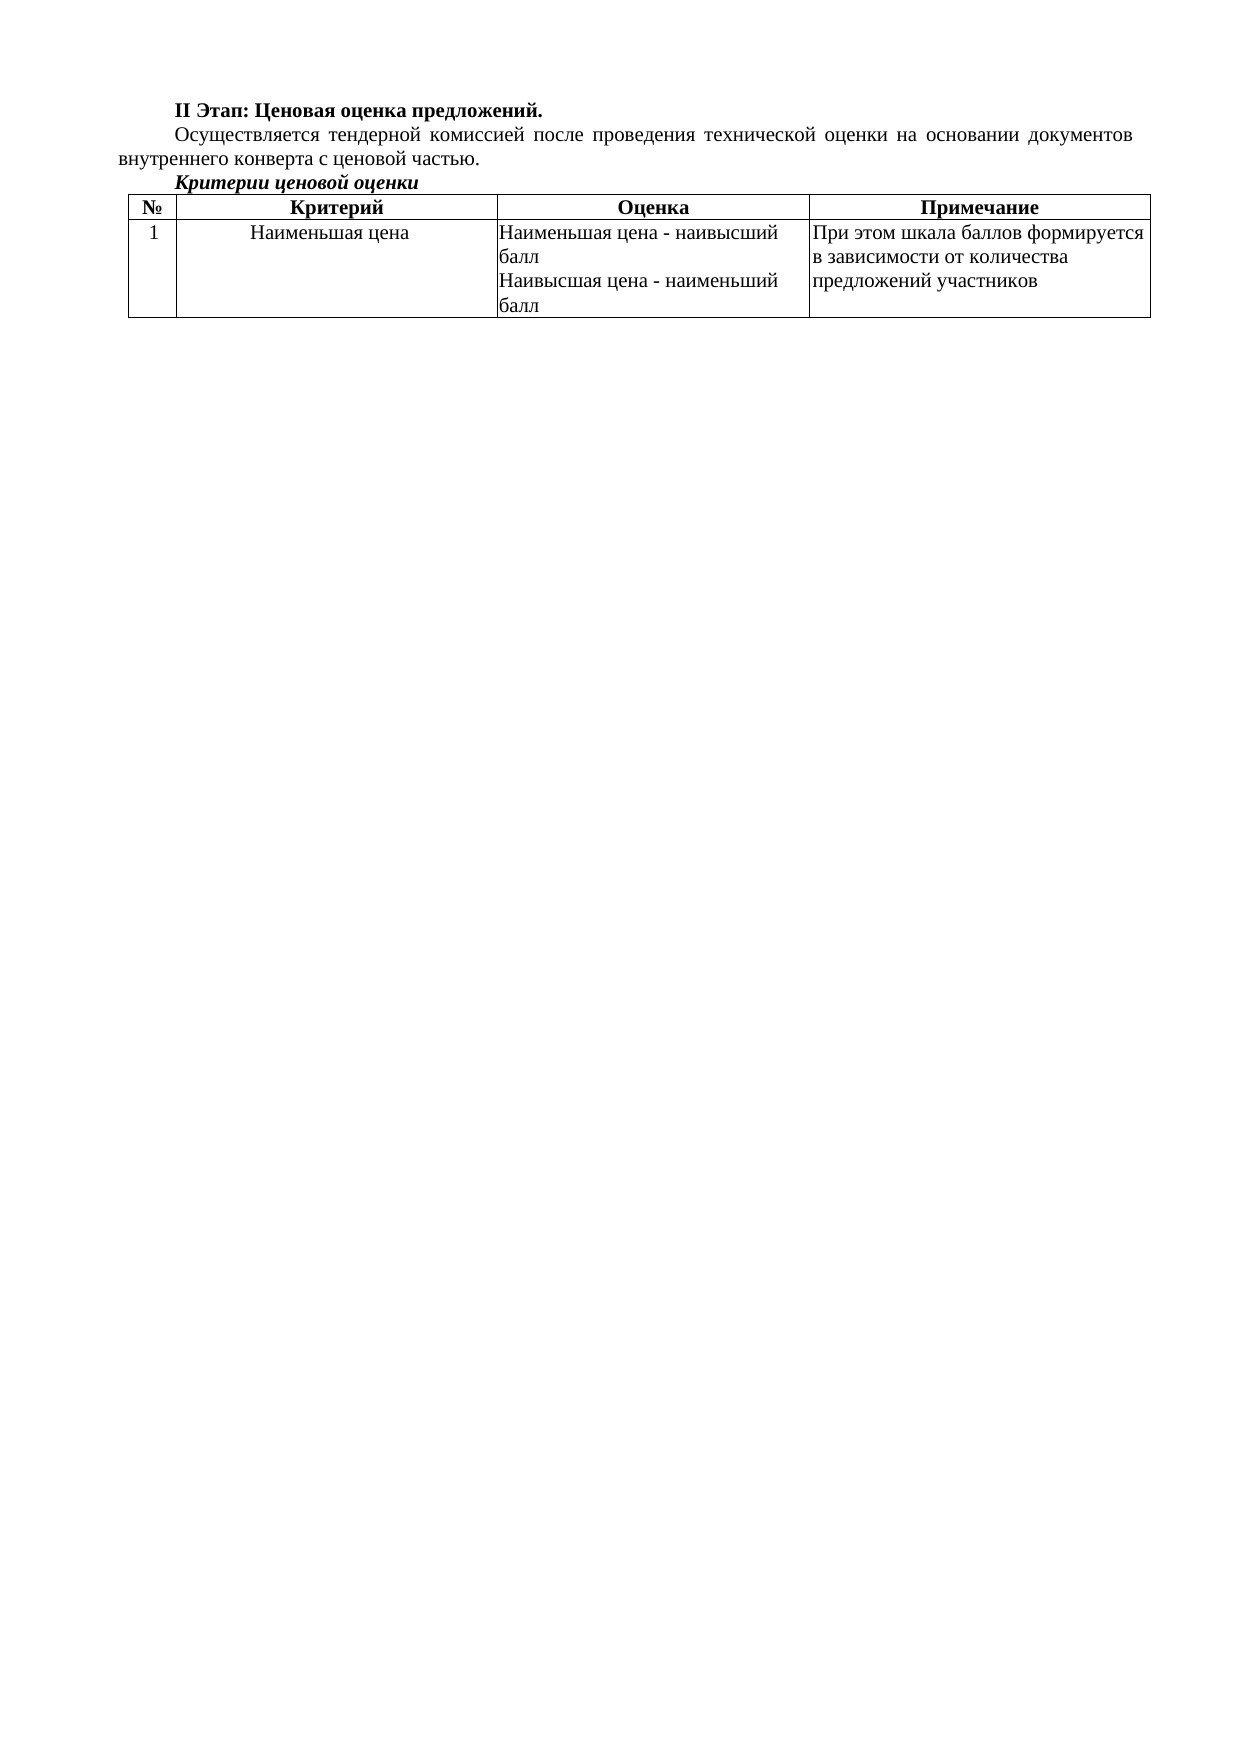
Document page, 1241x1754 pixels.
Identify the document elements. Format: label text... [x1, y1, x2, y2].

table_header Примечание [810, 195, 1150, 219]
text Осуществляется тендерной комиссией после проведения технической оценки на основании документов внутреннего конверта с ценовой частью. [118, 122, 1134, 170]
table_cell Наименьшая цена [177, 220, 497, 317]
table_cell При этом шкала баллов формируется в зависимости от количества предложений участников [810, 220, 1150, 317]
text Критерии ценовой оценки [118, 170, 1134, 194]
table_header Оценка [498, 195, 809, 219]
table_header № [129, 195, 176, 219]
table_cell Наименьшая цена - наивысший балл Наивысшая цена - наименьший балл [498, 220, 809, 317]
table_header Критерий [177, 195, 497, 219]
table_cell 1 [129, 220, 176, 317]
text II Этап: Ценовая оценка предложений. [118, 98, 1134, 122]
